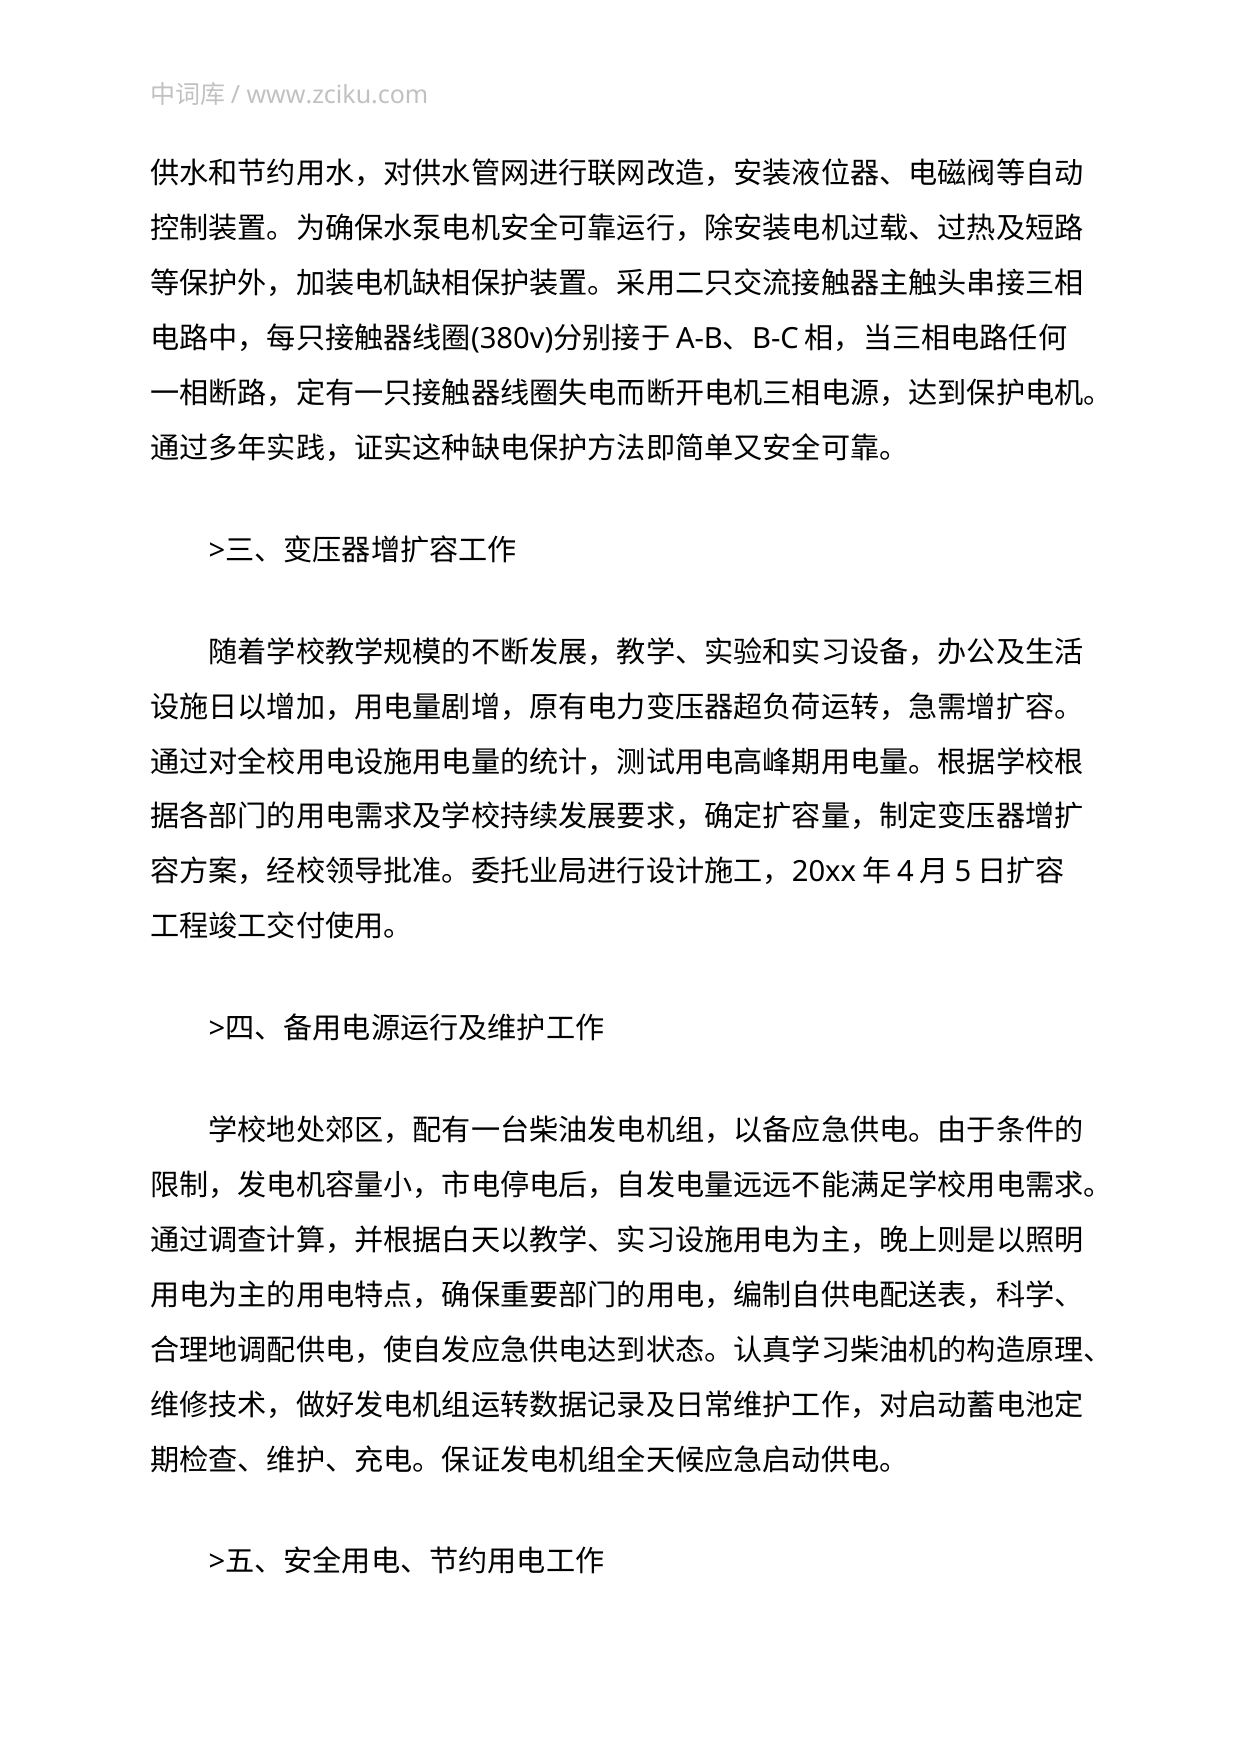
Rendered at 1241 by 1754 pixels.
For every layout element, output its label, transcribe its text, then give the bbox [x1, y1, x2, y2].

text 随着学校教学规模的不断发展，教学、实验和实习设备，办公及生活设施日以增加，用电量剧增，原有电力变压器超负荷运转，急需增扩容。通过对全校用电设施用电量的统计，测试用电高峰期用电量。根据学校根据各部门的用电需求及学校持续发展要求，确定扩容量，制定变压器增扩容方案，经校领导批准。委托业局进行设计施工，20xx年4月5日扩容工程竣工交付使用。 [150, 628, 1090, 945]
text >五、安全用电、节约用电工作 [150, 1538, 1090, 1580]
text 学校地处郊区，配有一台柴油发电机组，以备应急供电。由于条件的限制，发电机容量小，市电停电后，自发电量远远不能满足学校用电需求。通过调查计算，并根据白天以教学、实习设施用电为主，晚上则是以照明用电为主的用电特点，确保重要部门的用电，编制自供电配送表，科学、合理地调配供电，使自发应急供电达到状态。认真学习柴油机的构造原理、维修技术，做好发电机组运转数据记录及日常维护工作，对启动蓄电池定期检查、维护、充电。保证发电机组全天候应急启动供电。 [150, 1107, 1090, 1478]
text >四、备用电源运行及维护工作 [150, 1005, 1090, 1047]
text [150, 150, 1090, 467]
text >三、变压器增扩容工作 [150, 526, 1090, 569]
